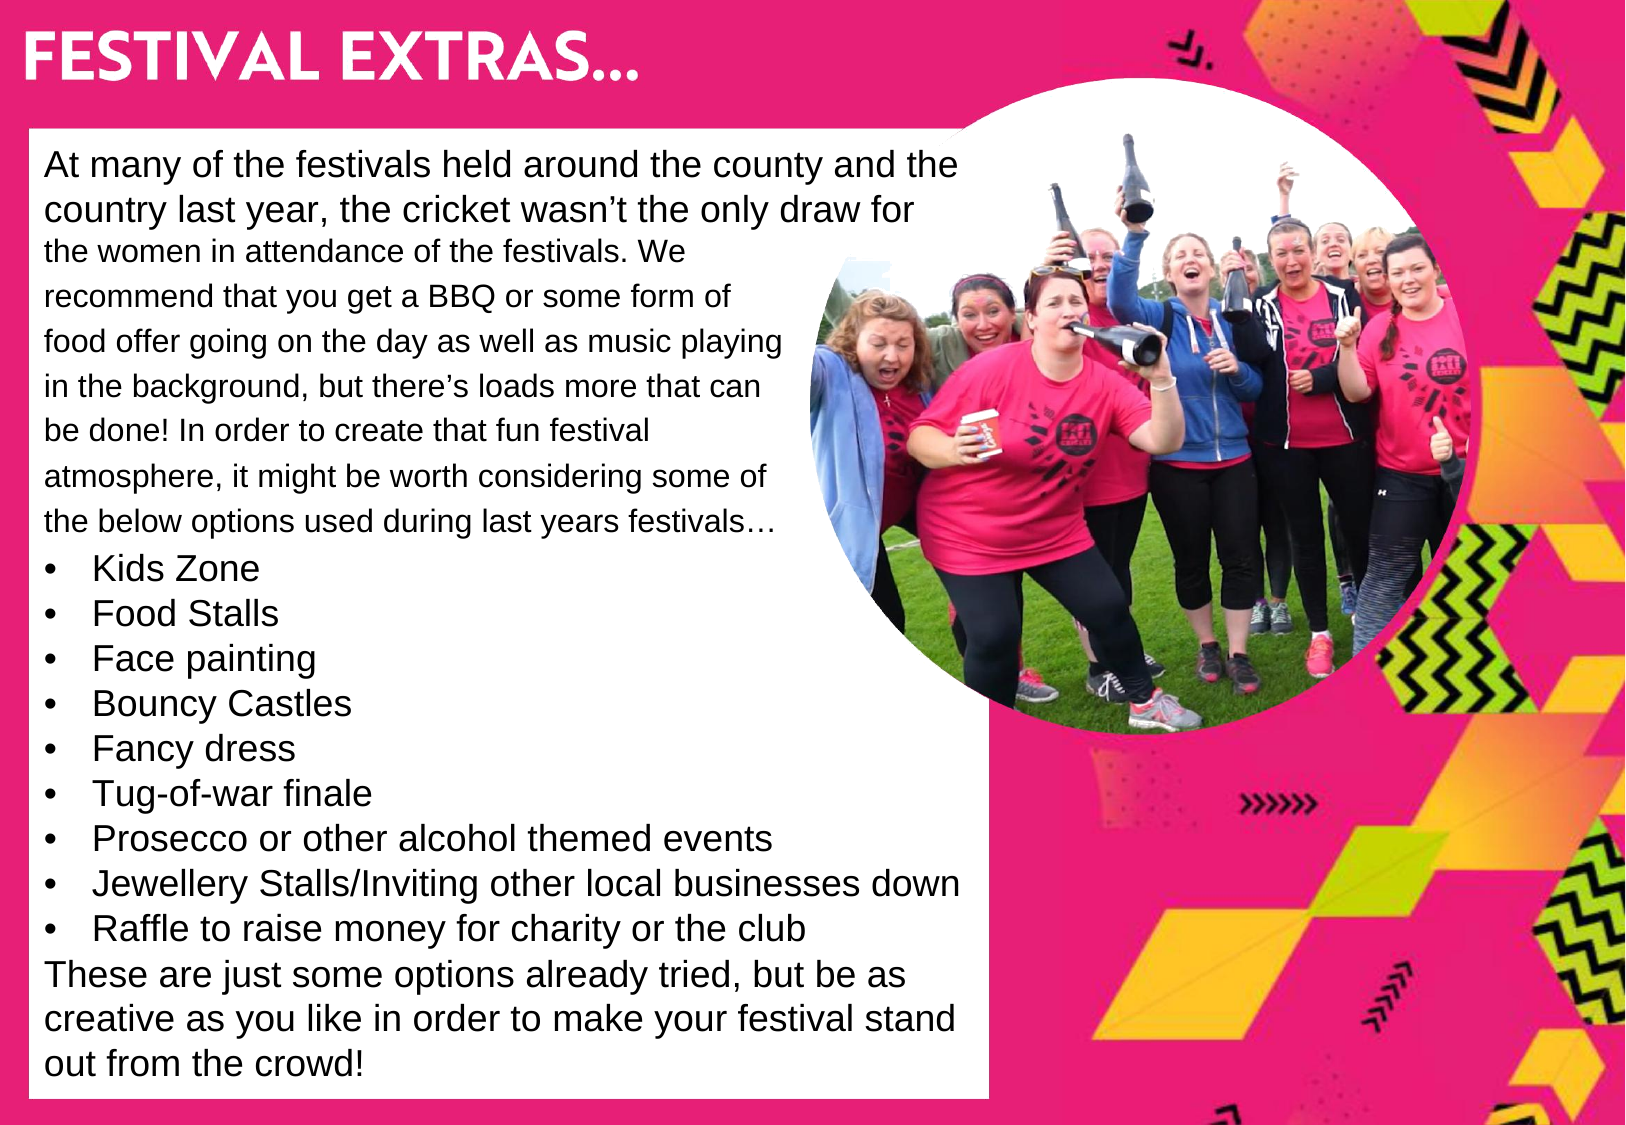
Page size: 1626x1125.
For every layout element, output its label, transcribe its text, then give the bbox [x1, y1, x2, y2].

list Face painting [44, 637, 1475, 680]
text At many of the festivals held around the county and the [44, 142, 1475, 185]
list Kids Zone [44, 547, 1475, 590]
list Raffle to raise money for charity or the club [44, 907, 1475, 950]
list Prosecco or other alcohol themed events [44, 817, 1475, 860]
text the women in attendance of the festivals. We recommend that you get a BBQ or some form of food offer going on the day as well as music playing in the background, but there’s loads more that can be done! In order to create that fun festival [44, 232, 798, 449]
list Food Stalls [44, 592, 1475, 635]
picture [0, 0, 1626, 1125]
text These are just some options already tried, but be as creative as you like in order to make your festival stand out from the crowd! [44, 952, 969, 1084]
list Tug-of-war finale [44, 772, 1475, 815]
list Jewellery Stalls/Inviting other local businesses down [44, 862, 1475, 905]
text country last year, the cricket wasn’t the only draw for [44, 187, 1475, 230]
list Bouncy Castles [44, 682, 1475, 725]
text atmosphere, it might be worth considering some of the below options used during last years festivals… [44, 457, 798, 539]
list Fancy dress [44, 727, 1475, 770]
